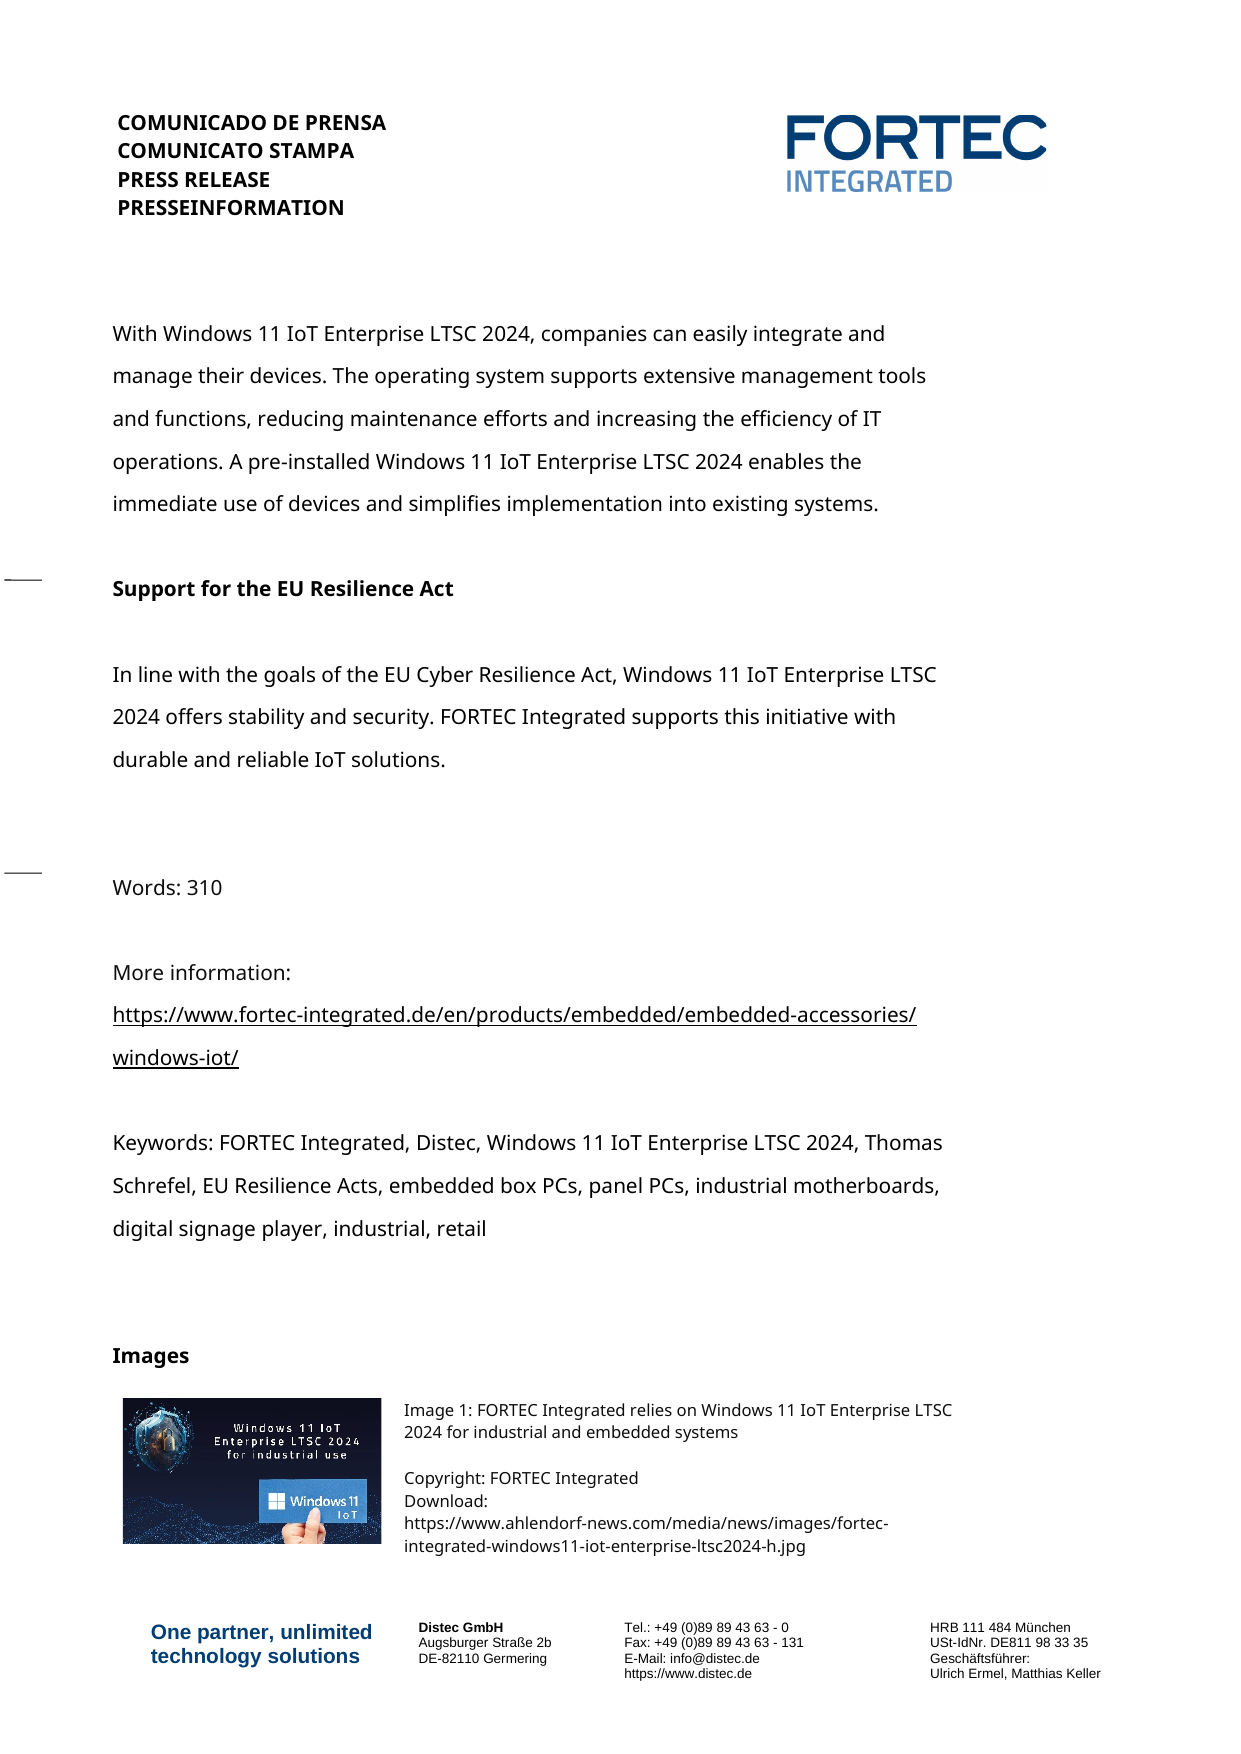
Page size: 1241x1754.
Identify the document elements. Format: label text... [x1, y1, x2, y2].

text Words: 310 [112, 873, 960, 901]
text https://www.fortec-integrated.de/en/products/embedded/embedded-accessories/windows-iot/ [112, 1001, 960, 1072]
picture [122, 1398, 382, 1544]
text Keywords: FORTEC Integrated, Distec, Windows 11 IoT Enterprise LTSC 2024, Thomas Schrefel, EU Resilience Acts, embedded box PCs, panel PCs, industrial motherboards, digital signage player, industrial, retail [112, 1128, 960, 1242]
table_header Image 1: FORTEC Integrated relies on Windows 11 IoT Enterprise LTSC 2024 for industrial and embedded systems Copyright: FORTEC Integrated Download: https://www.ahlendorf-news.com/media/news/images/fortec-integrated-windows11-iot-enterprise-ltsc2024-h.jpg [393, 1398, 984, 1557]
text Support for the EU Resilience Act [112, 574, 960, 603]
text In line with the goals of the EU Cyber Resilience Act, Windows 11 IoT Enterprise LTSC 2024 offers stability and security. FORTEC Integrated supports this initiative with durable and reliable IoT solutions. [112, 660, 960, 773]
picture [787, 115, 1047, 192]
table_header [112, 1398, 393, 1557]
text With Windows 11 IoT Enterprise LTSC 2024, companies can easily integrate and manage their devices. The operating system supports extensive management tools and functions, reducing maintenance efforts and increasing the efficiency of IT operations. A pre-installed Windows 11 IoT Enterprise LTSC 2024 enables the immediate use of devices and simplifies implementation into existing systems. [112, 319, 960, 518]
text More information: [112, 958, 960, 986]
text Images [112, 1341, 960, 1370]
